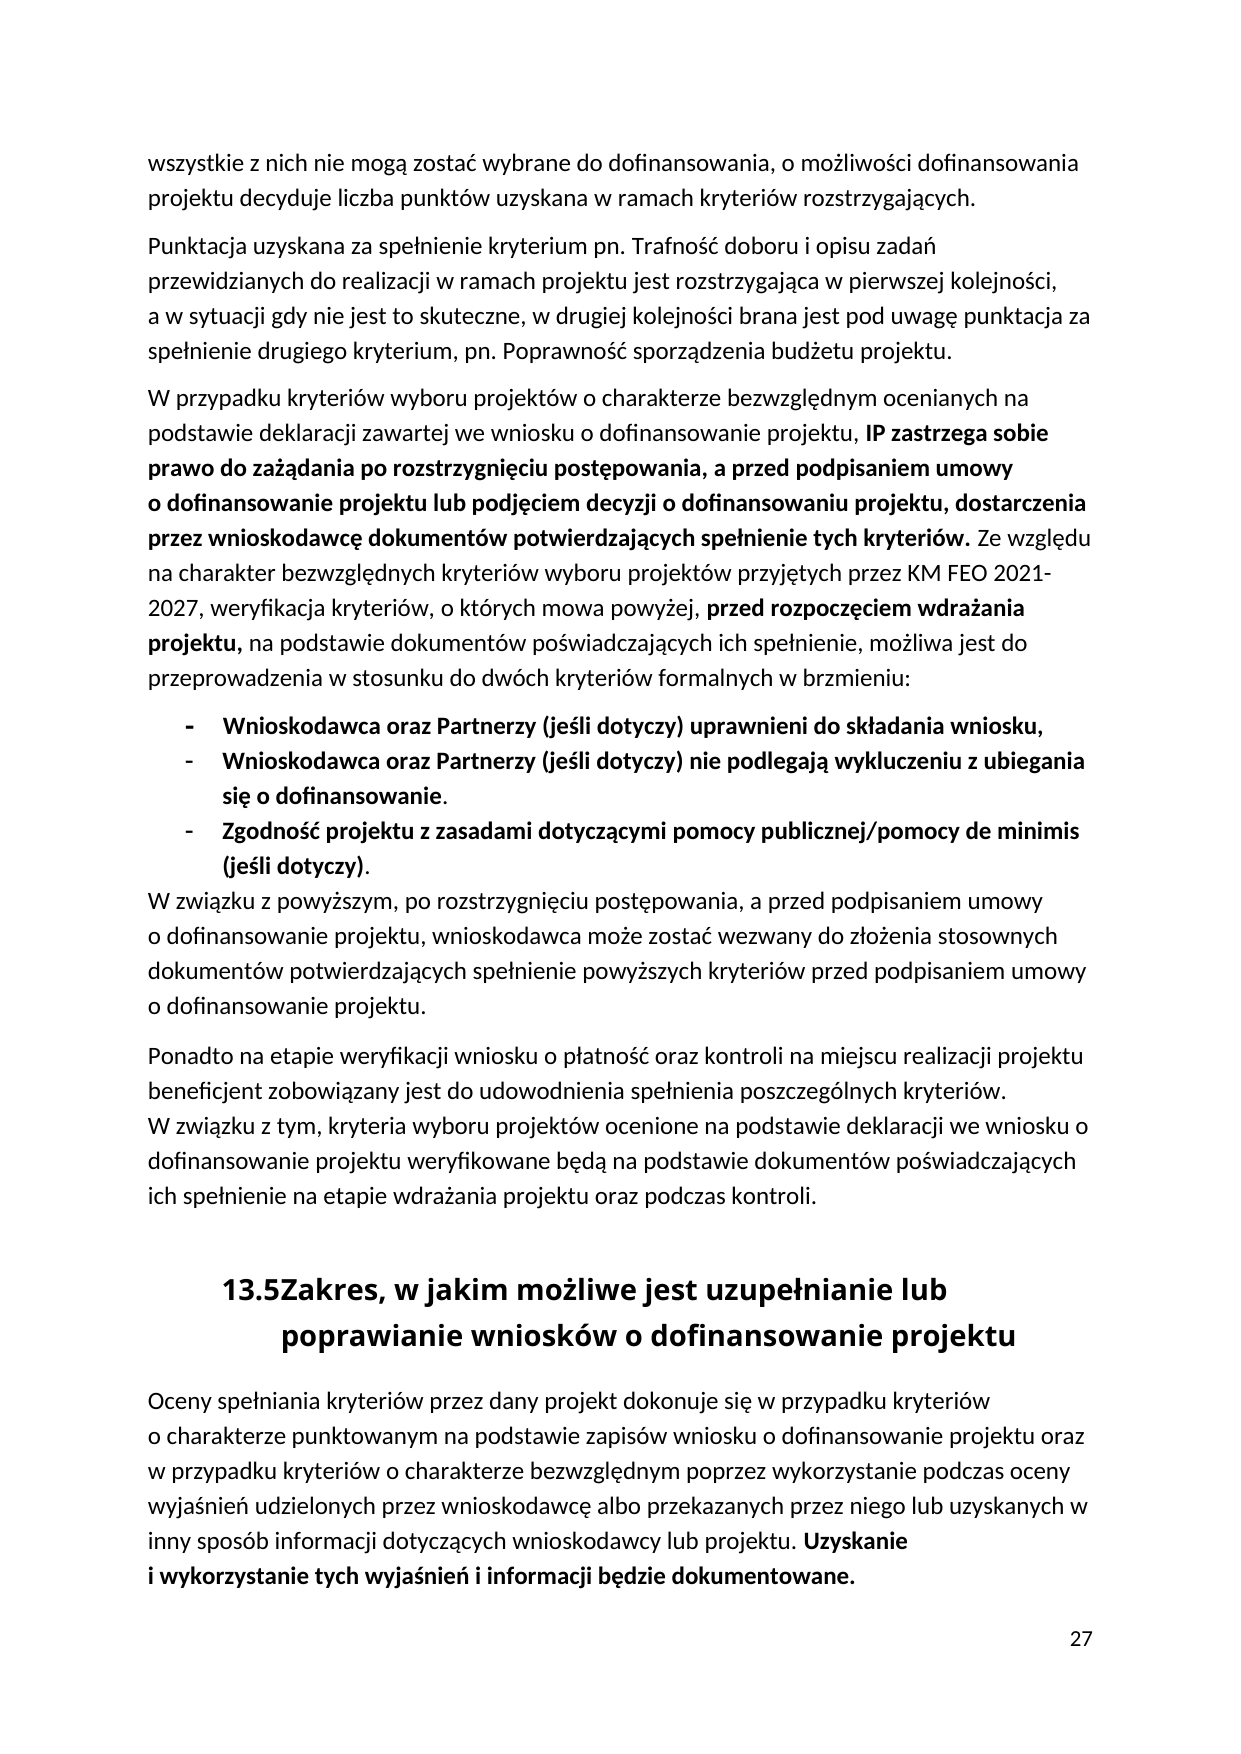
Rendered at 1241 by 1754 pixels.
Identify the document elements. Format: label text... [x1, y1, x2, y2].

text W przypadku kryteriów wyboru projektów o charakterze bezwzględnym ocenianych na podstawie deklaracji zawartej we wniosku o dofinansowanie projektu, IP zastrzega sobie prawo do zażądania po rozstrzygnięciu postępowania, a przed podpisaniem umowy o dofinansowanie projektu lub podjęciem decyzji o dofinansowaniu projektu, dostarczenia przez wnioskodawcę dokumentów potwierdzających spełnienie tych kryteriów. Ze względu na charakter bezwzględnych kryteriów wyboru projektów przyjętych przez KM FEO 2021-2027, weryfikacja kryteriów, o których mowa powyżej, przed rozpoczęciem wdrażania projektu, na podstawie dokumentów poświadczających ich spełnienie, możliwa jest do przeprowadzenia w stosunku do dwóch kryteriów formalnych w brzmieniu: [148, 383, 1093, 693]
list Zgodność projektu z zasadami dotyczącymi pomocy publicznej/pomocy de minimis (jeśli dotyczy). [185, 815, 1093, 881]
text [148, 148, 1093, 213]
list Wnioskodawca oraz Partnerzy (jeśli dotyczy) nie podlegają wykluczeniu z ubiegania się o dofinansowanie. [185, 745, 1093, 811]
text Oceny spełniania kryteriów przez dany projekt dokonuje się w przypadku kryteriów o charakterze punktowanym na podstawie zapisów wniosku o dofinansowanie projektu oraz w przypadku kryteriów o charakterze bezwzględnym poprzez wykorzystanie podczas oceny wyjaśnień udzielonych przez wnioskodawcę albo przekazanych przez niego lub uzyskanych w inny sposób informacji dotyczących wnioskodawcy lub projektu. Uzyskanie i wykorzystanie tych wyjaśnień i informacji będzie dokumentowane. [148, 1386, 1093, 1591]
text W związku z powyższym, po rozstrzygnięciu postępowania, a przed podpisaniem umowy o dofinansowanie projektu, wnioskodawca może zostać wezwany do złożenia stosownych dokumentów potwierdzających spełnienie powyższych kryteriów przed podpisaniem umowy o dofinansowanie projektu. [148, 885, 1093, 1021]
text Ponadto na etapie weryfikacji wniosku o płatność oraz kontroli na miejscu realizacji projektu beneficjent zobowiązany jest do udowodnienia spełnienia poszczególnych kryteriów. W związku z tym, kryteria wyboru projektów ocenione na podstawie deklaracji we wniosku o dofinansowanie projektu weryfikowane będą na podstawie dokumentów poświadczających ich spełnienie na etapie wdrażania projektu oraz podczas kontroli. [148, 1040, 1093, 1211]
list Wnioskodawca oraz Partnerzy (jeśli dotyczy) uprawnieni do składania wniosku, [185, 710, 1093, 741]
subtitle Zakres, w jakim możliwe jest uzupełnianie lub poprawianie wniosków o dofinansowanie projektu [221, 1269, 1093, 1354]
text Punktacja uzyskana za spełnienie kryterium pn. Trafność doboru i opisu zadań przewidzianych do realizacji w ramach projektu jest rozstrzygająca w pierwszej kolejności, a w sytuacji gdy nie jest to skuteczne, w drugiej kolejności brana jest pod uwagę punktacja za spełnienie drugiego kryterium, pn. Poprawność sporządzenia budżetu projektu. [148, 230, 1093, 366]
